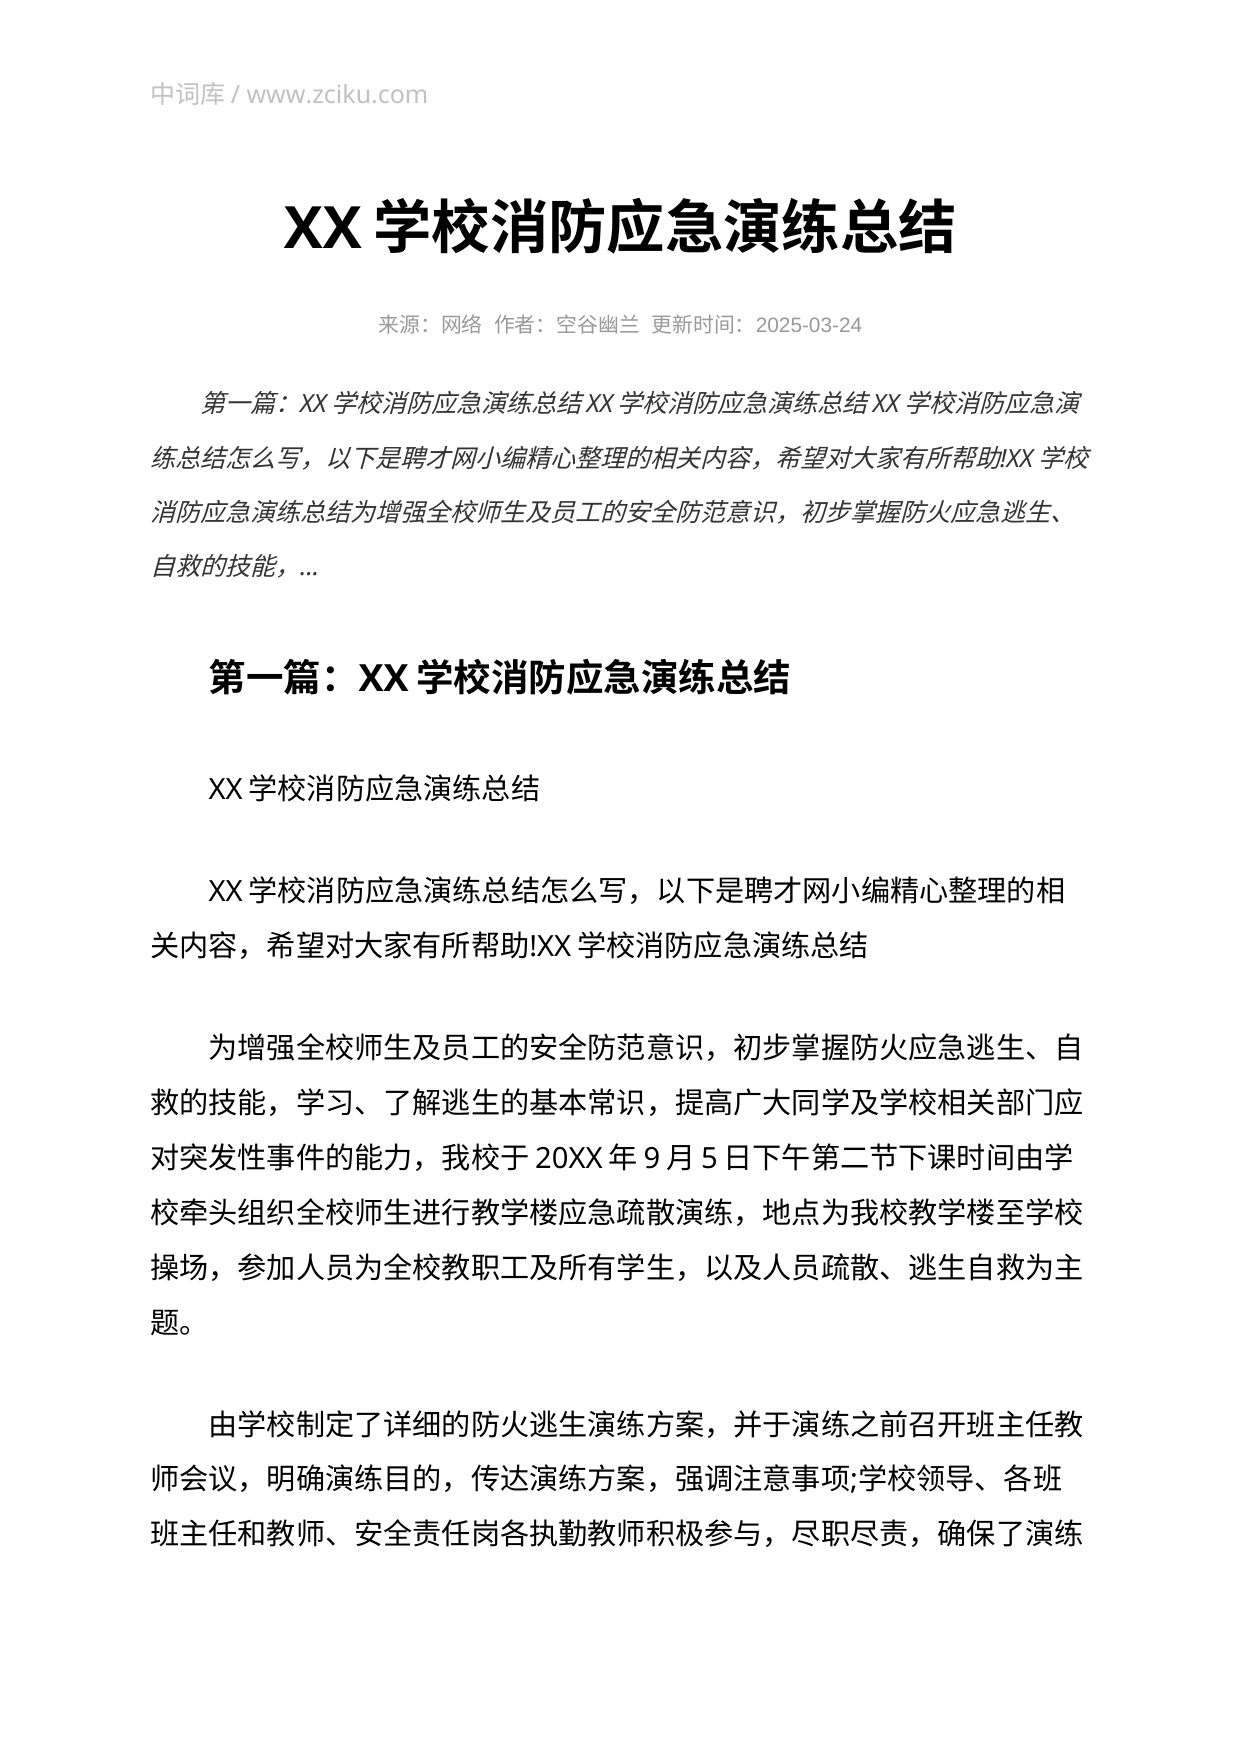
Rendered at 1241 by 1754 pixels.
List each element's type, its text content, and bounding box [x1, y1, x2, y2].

text 第一篇：XX学校消防应急演练总结 [150, 648, 1090, 703]
text XX学校消防应急演练总结怎么写，以下是聘才网小编精心整理的相关内容，希望对大家有所帮助!XX学校消防应急演练总结 [150, 868, 1090, 965]
text 为增强全校师生及员工的安全防范意识，初步掌握防火应急逃生、自救的技能，学习、了解逃生的基本常识，提高广大同学及学校相关部门应对突发性事件的能力，我校于20XX年9月5日下午第二节下课时间由学校牵头组织全校师生进行教学楼应急疏散演练，地点为我校教学楼至学校操场，参加人员为全校教职工及所有学生，以及人员疏散、逃生自救为主题。 [150, 1025, 1090, 1342]
text 来源：网络 作者：空谷幽兰 更新时间：2025-03-24 [150, 313, 1090, 337]
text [150, 1401, 1090, 1553]
subtitle XX学校消防应急演练总结 [150, 181, 1090, 266]
text 第一篇：XX学校消防应急演练总结XX学校消防应急演练总结XX学校消防应急演练总结怎么写，以下是聘才网小编精心整理的相关内容，希望对大家有所帮助!XX学校消防应急演练总结为增强全校师生及员工的安全防范意识，初步掌握防火应急逃生、自救的技能，... [150, 384, 1090, 583]
text XX学校消防应急演练总结 [150, 766, 1090, 808]
